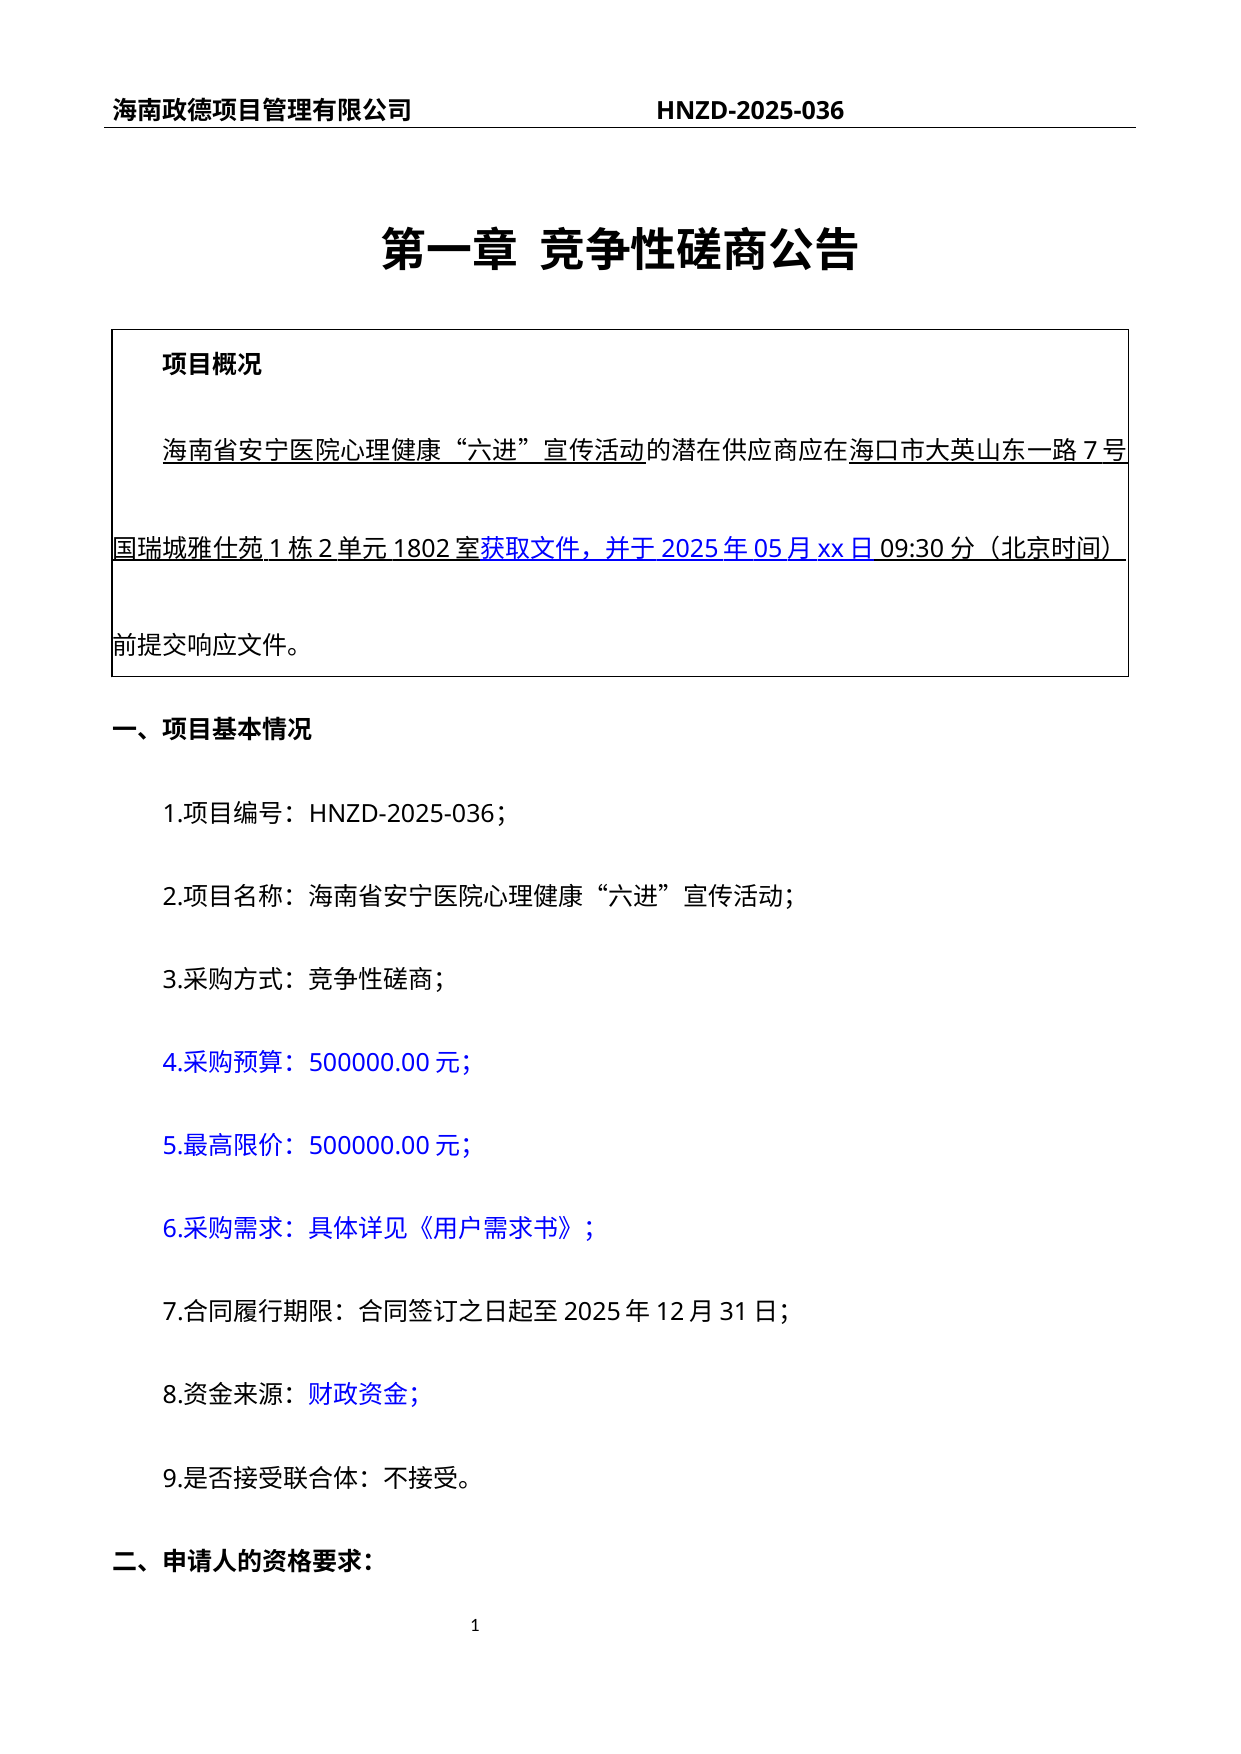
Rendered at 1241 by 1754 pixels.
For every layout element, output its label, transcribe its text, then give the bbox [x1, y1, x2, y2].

text 项目概况 [113, 330, 1128, 395]
text 一、项目基本情况 [112, 696, 1128, 761]
text 9.是否接受联合体：不接受。 [112, 1444, 1128, 1509]
text 3.采购方式：竞争性磋商； [162, 945, 1128, 1010]
text 1.项目编号：HNZD-2025-036； [112, 779, 1128, 844]
text 8.资金来源：财政资金； [112, 1361, 1128, 1426]
text 5.最高限价：500000.00元； [112, 1111, 1128, 1176]
text 7.合同履行期限：合同签订之日起至2025年12月31日； [112, 1277, 1128, 1342]
text 4.采购预算：500000.00元； [112, 1028, 1128, 1093]
text 6.采购需求：具体详见《用户需求书》； [112, 1194, 1128, 1259]
subtitle 第一章 竞争性磋商公告 [112, 197, 1128, 295]
text 2.项目名称：海南省安宁医院心理健康“六进”宣传活动； [162, 862, 1128, 927]
text 二、申请人的资格要求： [112, 1527, 1128, 1592]
text 海南省安宁医院心理健康“六进”宣传活动的潜在供应商应在海口市大英山东一路7号国瑞城雅仕苑1栋2单元1802室获取文件，并于2025年05月xx日 09:30 分（北京时间）前提交响应文件。 [113, 415, 1128, 676]
